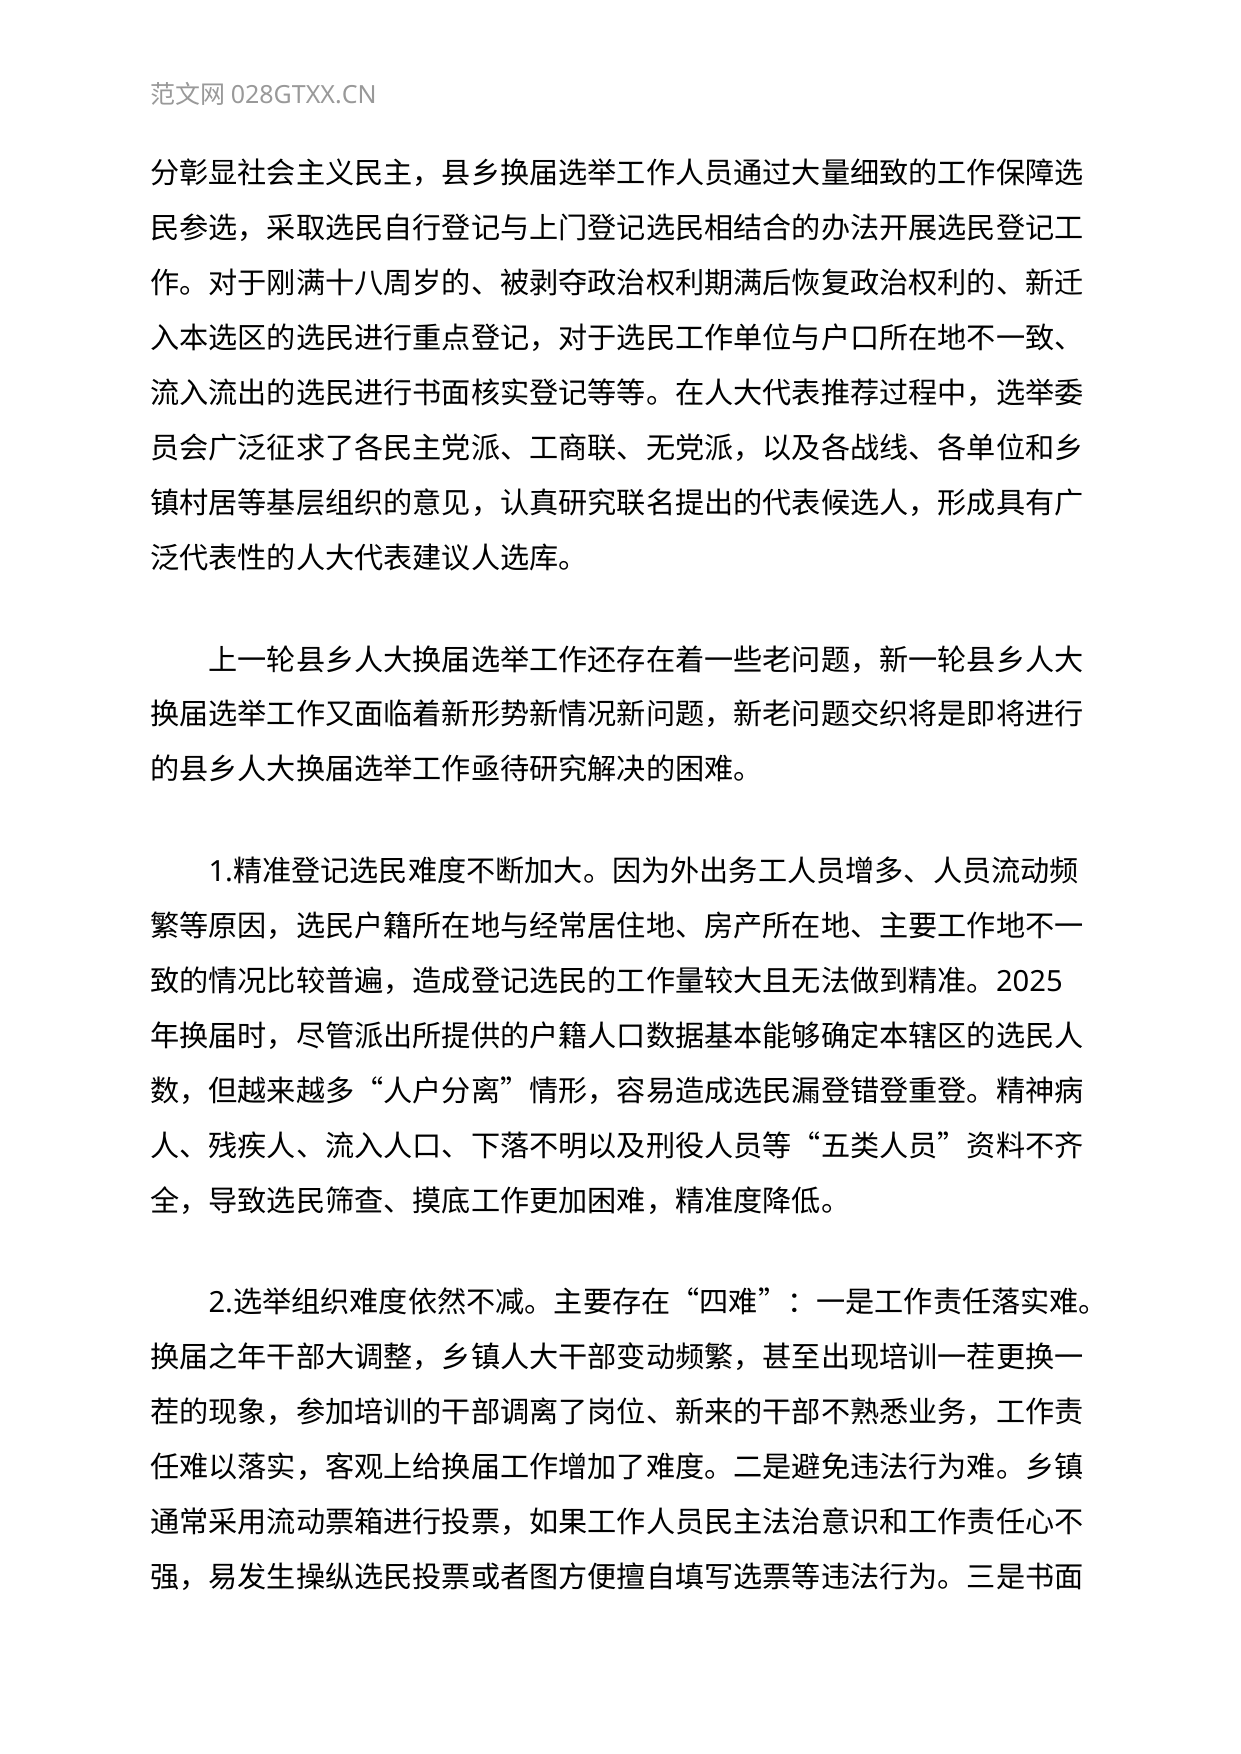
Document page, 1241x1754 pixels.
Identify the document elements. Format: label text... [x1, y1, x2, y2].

text 1.精准登记选民难度不断加大。因为外出务工人员增多、人员流动频繁等原因，选民户籍所在地与经常居住地、房产所在地、主要工作地不一致的情况比较普遍，造成登记选民的工作量较大且无法做到精准。2025年换届时，尽管派出所提供的户籍人口数据基本能够确定本辖区的选民人数，但越来越多“人户分离”情形，容易造成选民漏登错登重登。精神病人、残疾人、流入人口、下落不明以及刑役人员等“五类人员”资料不齐全，导致选民筛查、摸底工作更加困难，精准度降低。 [150, 848, 1090, 1219]
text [150, 150, 1090, 577]
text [150, 1279, 1090, 1596]
text 上一轮县乡人大换届选举工作还存在着一些老问题，新一轮县乡人大换届选举工作又面临着新形势新情况新问题，新老问题交织将是即将进行的县乡人大换届选举工作亟待研究解决的困难。 [150, 636, 1090, 788]
